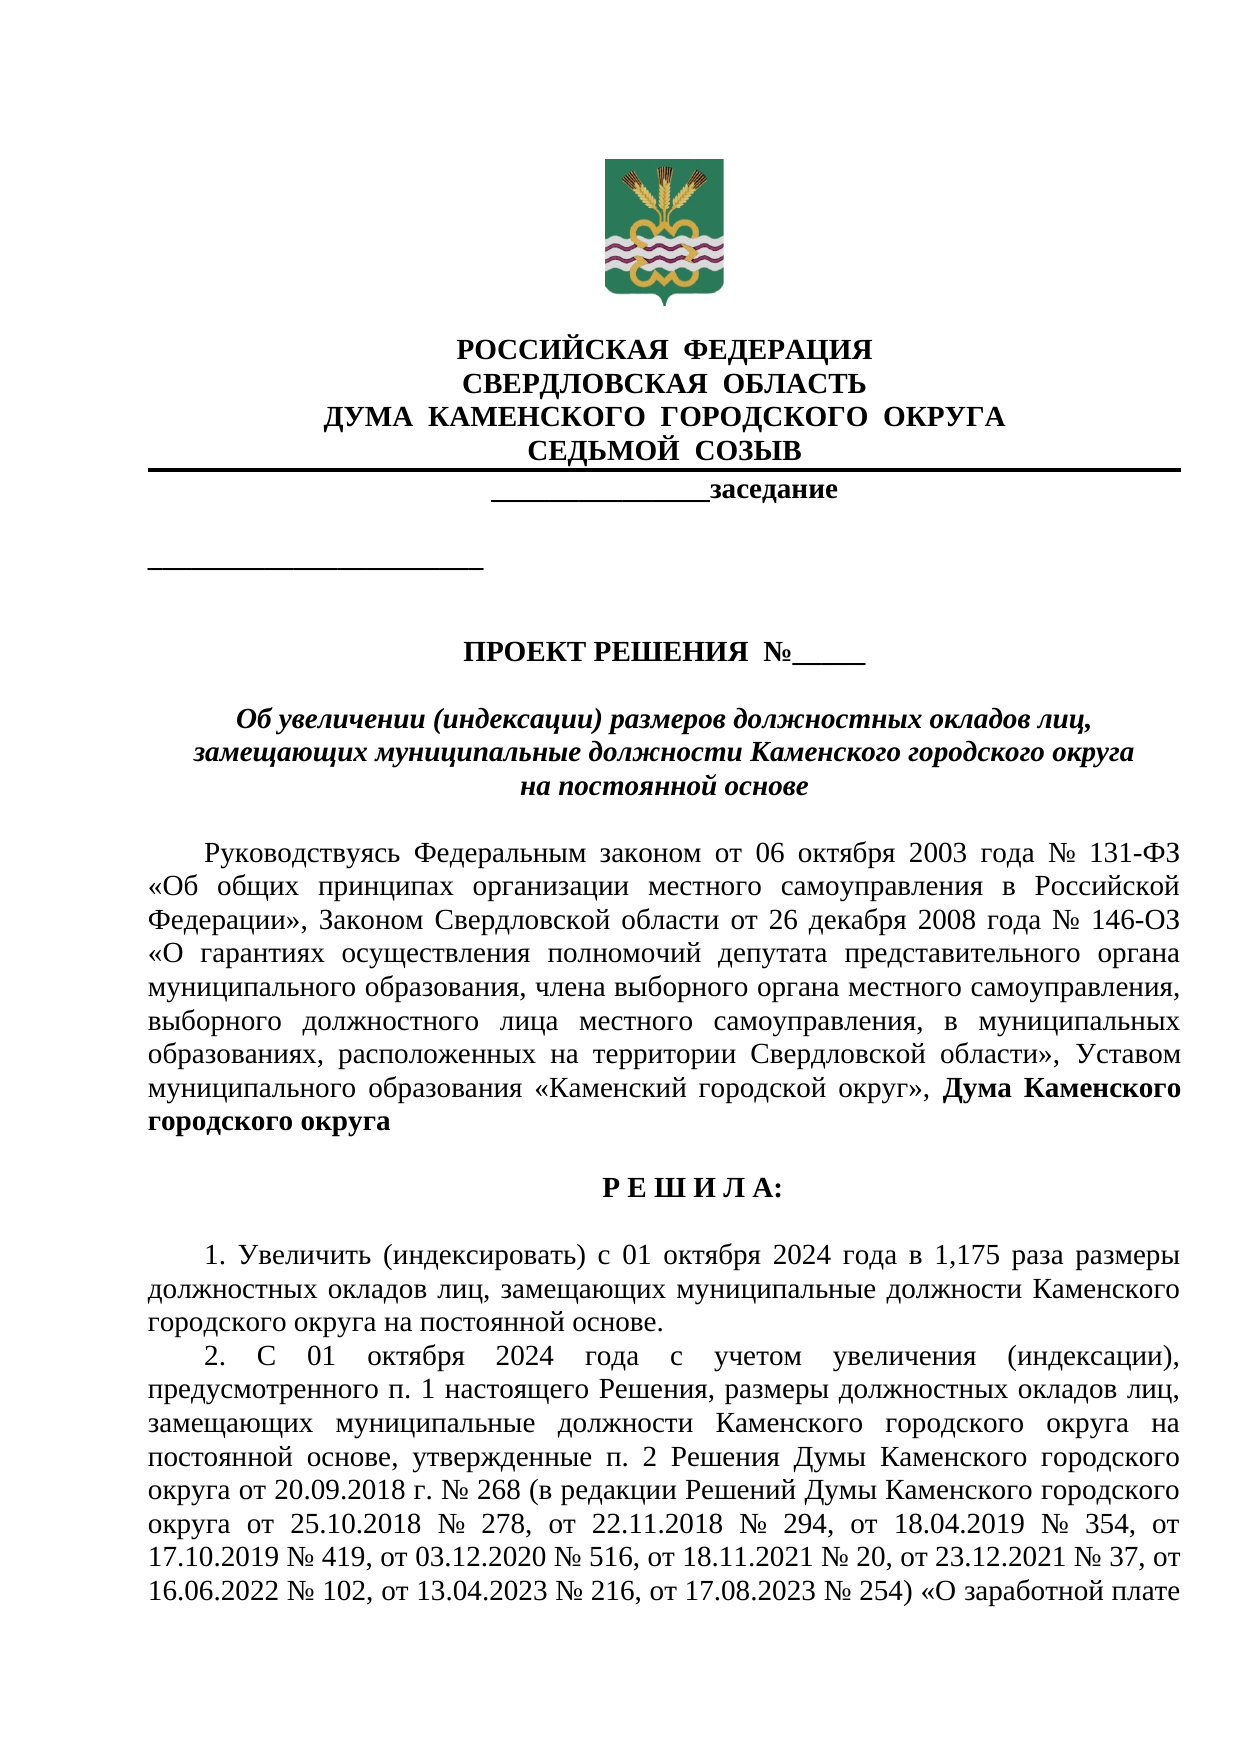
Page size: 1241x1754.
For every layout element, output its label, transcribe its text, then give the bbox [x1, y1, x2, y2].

text _______________заседание [148, 472, 1181, 505]
title замещающих муниципальные должности Каменского городского округа [148, 734, 1181, 768]
title на постоянной основе [148, 768, 1181, 801]
text РОССИЙСКАЯ ФЕДЕРАЦИЯ [148, 332, 1181, 366]
text Р Е Ш И Л А: [148, 1170, 1181, 1204]
title Об увеличении (индексации) размеров должностных окладов лиц, [148, 701, 1181, 734]
text ПРОЕКТ РЕШЕНИЯ №_____ [148, 634, 1181, 667]
text СЕДЬМОЙ СОЗЫВ [148, 433, 1181, 468]
text СВЕРДЛОВСКАЯ ОБЛАСТЬ [148, 366, 1181, 399]
text Руководствуясь Федеральным законом от 06 октября 2003 года № 131-ФЗ «Об общих принципах организации местного самоуправления в Российской Федерации», Законом Свердловской области от 26 декабря 2008 года № 146-ОЗ «О гарантиях осуществления полномочий депутата представительного органа муниципального образования, члена выборного органа местного самоуправления, выборного должностного лица местного самоуправления, в муниципальных образованиях, расположенных на территории Свердловской области», Уставом муниципального образования «Каменский городской округ», Дума Каменского городского округа [148, 835, 1181, 1137]
text ДУМА КАМЕНСКОГО ГОРОДСКОГО ОКРУГА [148, 399, 1181, 433]
title 2. С 01 октября 2024 года с учетом увеличения (индексации), предусмотренного п. 1 настоящего Решения, размеры должностных окладов лиц, замещающих муниципальные должности Каменского городского округа на постоянной основе, утвержденные п. 2 Решения Думы Каменского городского округа от 20.09.2018 г. № 268 (в редакции Решений Думы Каменского городского округа от 25.10.2018 № 278, от 22.11.2018 № 294, от 18.04.2019 № 354, от 17.10.2019 № 419, от 03.12.2020 № 516, от 18.11.2021 № 20, от 23.12.2021 № 37, от 16.06.2022 № 102, от 13.04.2023 № 216, от 17.08.2023 № 254) «О заработной плате [148, 1338, 1181, 1634]
text 1. Увеличить (индексировать) с 01 октября 2024 года в 1,175 раза размеры должностных окладов лиц, замещающих муниципальные должности Каменского городского округа на постоянной основе. [148, 1237, 1181, 1338]
picture [605, 159, 724, 306]
text _______________________ [148, 539, 1181, 572]
